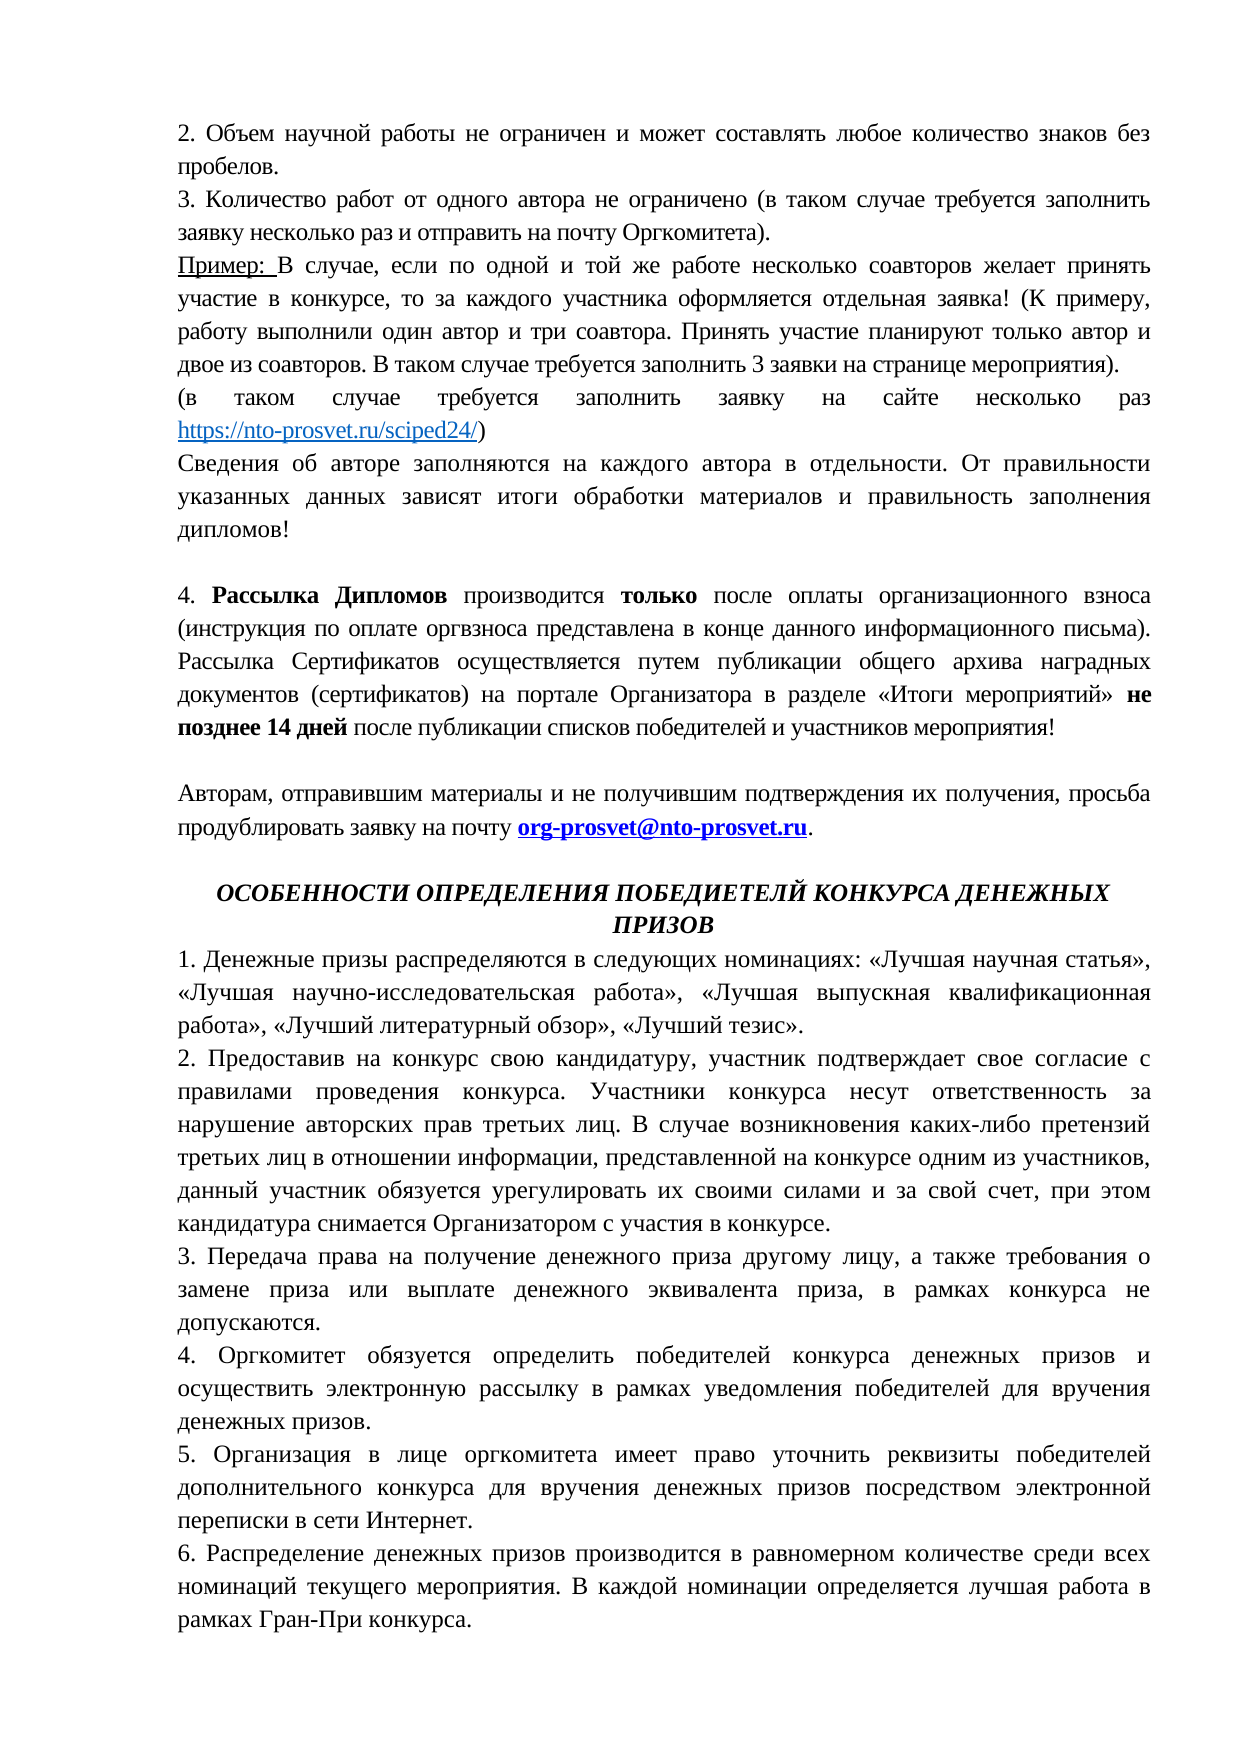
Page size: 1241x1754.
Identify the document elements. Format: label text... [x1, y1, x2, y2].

text ОСОБЕННОСТИ ОПРЕДЕЛЕНИЯ ПОБЕДИЕТЕЛЙ КОНКУРСА ДЕНЕЖНЫХ ПРИЗОВ [177, 878, 1152, 939]
text 1. Денежные призы распределяются в следующих номинациях: «Лучшая научная статья», «Лучшая научно-исследовательская работа», «Лучшая выпускная квалификационная работа», «Лучший литературный обзор», «Лучший тезис». [177, 944, 1152, 1038]
text Сведения об авторе заполняются на каждого автора в отдельности. От правильности указанных данных зависят итоги обработки материалов и правильность заполнения дипломов! [177, 448, 1152, 543]
text 3. Количество работ от одного автора не ограничено (в таком случае требуется заполнить заявку несколько раз и отправить на почту Оргкомитета). [177, 184, 1152, 246]
text 4. Рассылка Дипломов производится только после оплаты организационного взноса (инструкция по оплате оргвзноса представлена в конце данного информационного письма). Рассылка Сертификатов осуществляется путем публикации общего архива наградных документов (сертификатов) на портале Организатора в разделе «Итоги мероприятий» не позднее 14 дней после публикации списков победителей и участников мероприятия! [177, 580, 1152, 741]
text Авторам, отправившим материалы и не получившим подтверждения их получения, просьба продублировать заявку на почту org-prosvet@nto-prosvet.ru. [177, 778, 1152, 840]
text 3. Передача права на получение денежного приза другому лицу, а также требования о замене приза или выплате денежного эквивалента приза, в рамках конкурса не допускаются. [177, 1241, 1152, 1336]
text Пример: В случае, если по одной и той же работе несколько соавторов желает принять участие в конкурсе, то за каждого участника оформляется отдельная заявка! (К примеру, работу выполнили один автор и три соавтора. Принять участие планируют только автор и двое из соавторов. В таком случае требуется заполнить 3 заявки на странице мероприятия). [177, 250, 1152, 378]
text 6. Распределение денежных призов производится в равномерном количестве среди всех номинаций текущего мероприятия. В каждой номинации определяется лучшая работа в рамках Гран-При конкурса. [177, 1538, 1152, 1633]
text (в таком случае требуется заполнить заявку на сайте несколько раз https://nto-prosvet.ru/sciped24/) [177, 382, 1152, 444]
text 4. Оргкомитет обязуется определить победителей конкурса денежных призов и осуществить электронную рассылку в рамках уведомления победителей для вручения денежных призов. [177, 1340, 1152, 1435]
text 5. Организация в лице оргкомитета имеет право уточнить реквизиты победителей дополнительного конкурса для вручения денежных призов посредством электронной переписки в сети Интернет. [177, 1439, 1152, 1534]
text 2. Предоставив на конкурс свою кандидатуру, участник подтверждает свое согласие с правилами проведения конкурса. Участники конкурса несут ответственность за нарушение авторских прав третьих лиц. В случае возникновения каких-либо претензий третьих лиц в отношении информации, представленной на конкурсе одним из участников, данный участник обязуется урегулировать их своими силами и за свой счет, при этом кандидатура снимается Организатором с участия в конкурсе. [177, 1043, 1152, 1237]
text 2. Объем научной работы не ограничен и может составлять любое количество знаков без пробелов. [177, 118, 1152, 180]
